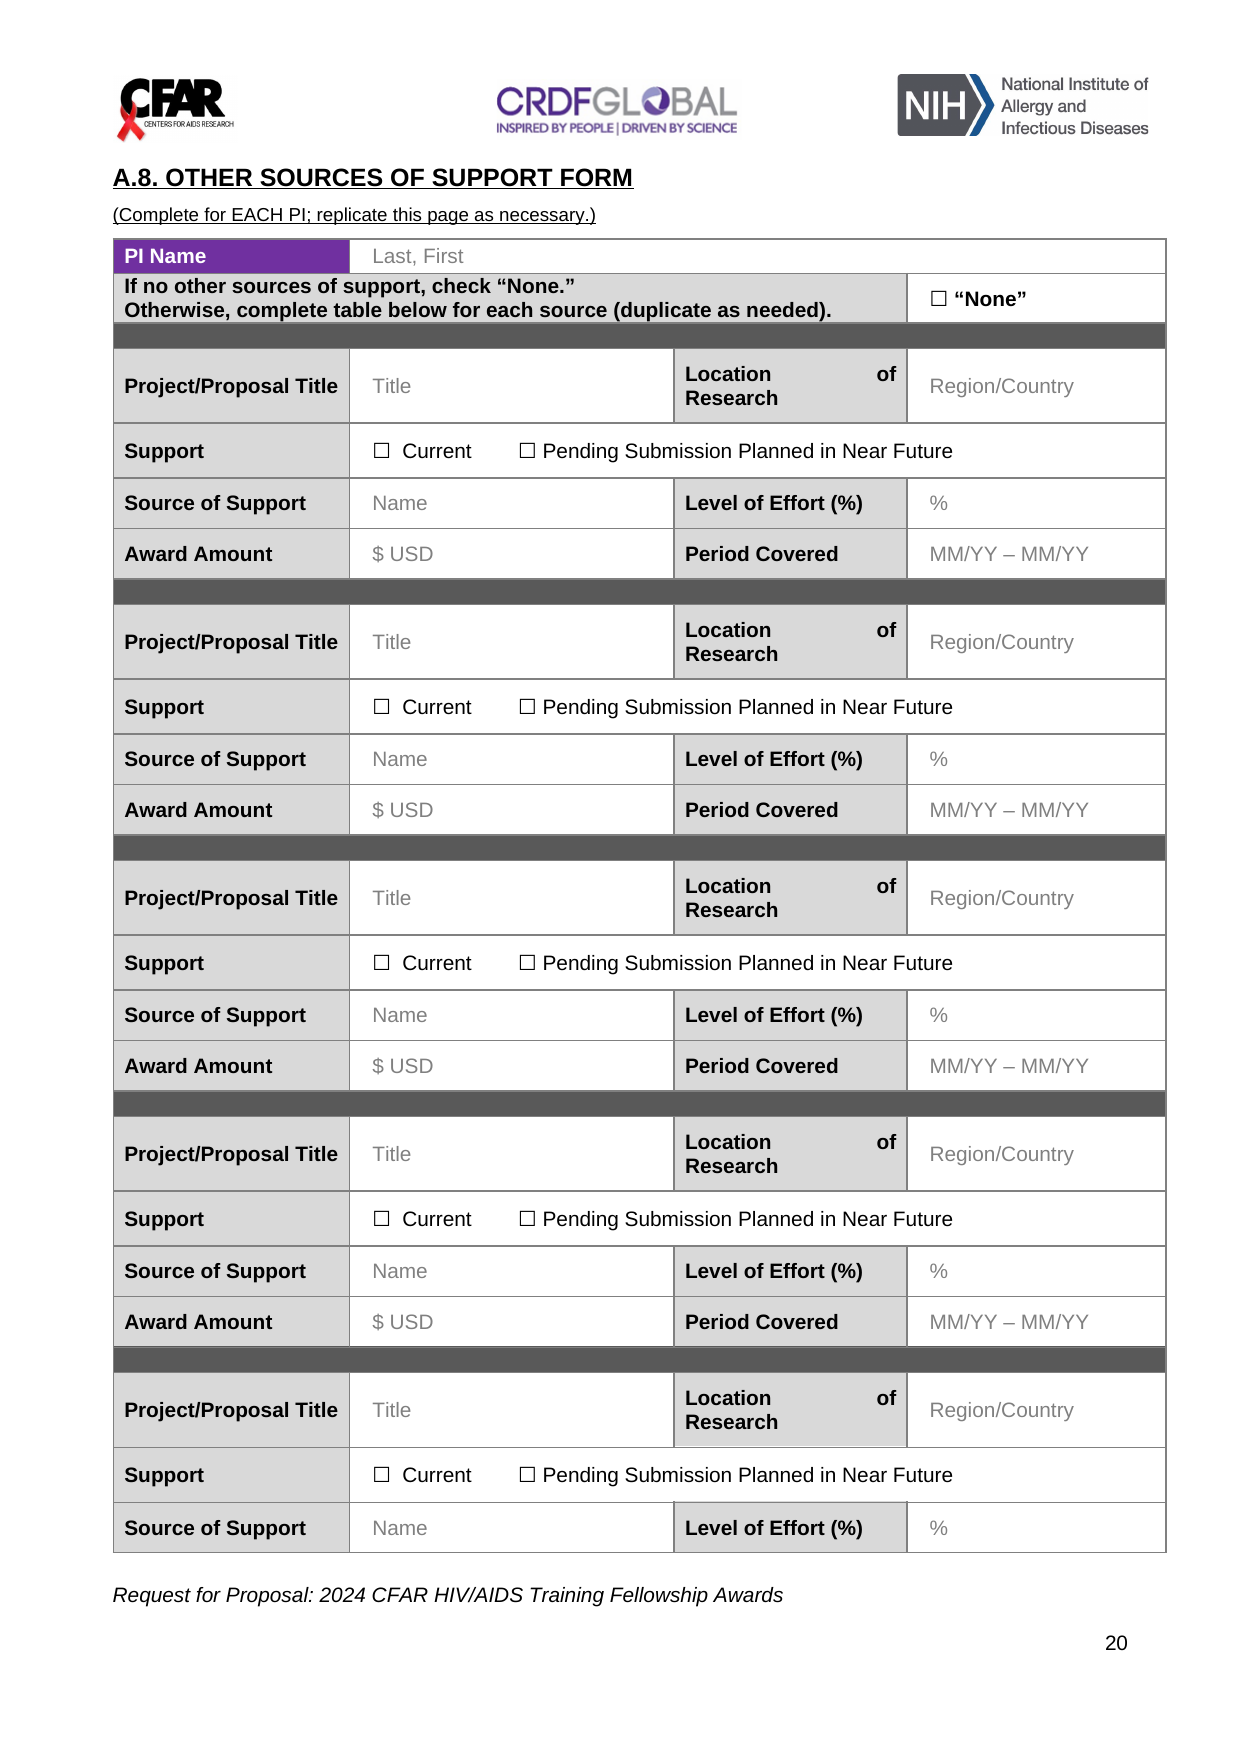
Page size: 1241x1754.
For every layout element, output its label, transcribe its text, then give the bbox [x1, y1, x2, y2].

table_cell Region/Country [908, 605, 1165, 678]
table_cell Location of Research [675, 1373, 906, 1446]
table_cell Support [114, 424, 349, 477]
table_header Last, First [350, 240, 1165, 273]
table_cell Project/Proposal Title [114, 605, 349, 678]
table_cell Period Covered [675, 1297, 906, 1346]
table_cell Name [350, 1247, 673, 1296]
table_cell Region/Country [908, 349, 1165, 422]
table_cell Level of Effort (%) [675, 1503, 906, 1552]
table_cell Name [350, 735, 673, 784]
picture [112, 75, 239, 143]
table_cell Project/Proposal Title [114, 1373, 349, 1446]
table_cell Level of Effort (%) [675, 479, 906, 528]
table_cell Project/Proposal Title [114, 349, 349, 422]
table_cell Title [350, 861, 673, 934]
table_cell ☐ Current ☐ Pending Submission Planned in Near Future [350, 1192, 1165, 1245]
table_cell MM/YY – MM/YY [908, 529, 1165, 578]
table_cell [114, 836, 1165, 860]
table_cell Award Amount [114, 785, 349, 834]
table_cell Level of Effort (%) [675, 991, 906, 1040]
table_cell MM/YY – MM/YY [908, 1041, 1165, 1090]
table_cell [114, 1092, 1165, 1116]
table_cell ☐ “None” [908, 274, 1165, 322]
table_cell Location of Research [675, 861, 906, 934]
table_cell Title [350, 605, 673, 678]
table_cell Level of Effort (%) [675, 735, 906, 784]
table_cell ☐ Current ☐ Pending Submission Planned in Near Future [350, 680, 1165, 733]
table_cell MM/YY – MM/YY [908, 785, 1165, 834]
table_cell % [908, 1503, 1165, 1552]
table_cell MM/YY – MM/YY [908, 1297, 1165, 1346]
table_cell $ USD [350, 1041, 673, 1090]
table_cell Source of Support [114, 1247, 349, 1296]
text A.8. OTHER SOURCES OF SUPPORT FORM [112, 162, 1128, 191]
table_cell % [908, 479, 1165, 528]
table_cell ☐ Current ☐ Pending Submission Planned in Near Future [350, 936, 1165, 989]
table_cell Source of Support [114, 479, 349, 528]
table_cell Period Covered [675, 785, 906, 834]
table_cell Region/Country [908, 861, 1165, 934]
table_cell Award Amount [114, 529, 349, 578]
table_cell Award Amount [114, 1297, 349, 1346]
table_cell Name [350, 479, 673, 528]
table_cell Name [350, 1503, 673, 1552]
table_cell Region/Country [908, 1117, 1165, 1190]
table_cell ☐ Current ☐ Pending Submission Planned in Near Future [350, 424, 1165, 477]
table_cell % [908, 735, 1165, 784]
table_cell % [908, 1247, 1165, 1296]
table_cell Location of Research [675, 605, 906, 678]
table_cell ☐ Current ☐ Pending Submission Planned in Near Future [350, 1448, 1165, 1501]
table_cell Name [350, 991, 673, 1040]
table_cell [114, 1348, 1165, 1372]
table_header PI Name [114, 240, 349, 273]
table_cell Project/Proposal Title [114, 1117, 349, 1190]
table_cell $ USD [350, 1297, 673, 1346]
table_cell Project/Proposal Title [114, 861, 349, 934]
table_cell $ USD [350, 529, 673, 578]
table_cell [114, 324, 1165, 348]
table_cell Title [350, 1117, 673, 1190]
table_cell Region/Country [908, 1373, 1165, 1446]
table_cell Location of Research [675, 349, 906, 422]
table_cell If no other sources of support, check “None.” Otherwise, complete table below for each source (duplicate as needed). [114, 274, 906, 322]
table_cell Award Amount [114, 1041, 349, 1090]
picture [495, 79, 742, 139]
table_cell Title [350, 1373, 673, 1446]
table_cell Source of Support [114, 1503, 349, 1552]
table_cell Support [114, 1192, 349, 1245]
table_cell Source of Support [114, 991, 349, 1040]
table_cell [114, 580, 1165, 604]
table_cell % [908, 991, 1165, 1040]
table_cell Support [114, 680, 349, 733]
text (Complete for EACH PI; replicate this page as necessary.) [112, 204, 1128, 225]
table_cell Title [350, 349, 673, 422]
table_cell Location of Research [675, 1117, 906, 1190]
table_cell $ USD [350, 785, 673, 834]
table_cell Period Covered [675, 1041, 906, 1090]
table_cell Support [114, 1448, 349, 1501]
table_cell Source of Support [114, 735, 349, 784]
table_cell Level of Effort (%) [675, 1247, 906, 1296]
table_cell Period Covered [675, 529, 906, 578]
table_cell Support [114, 936, 349, 989]
